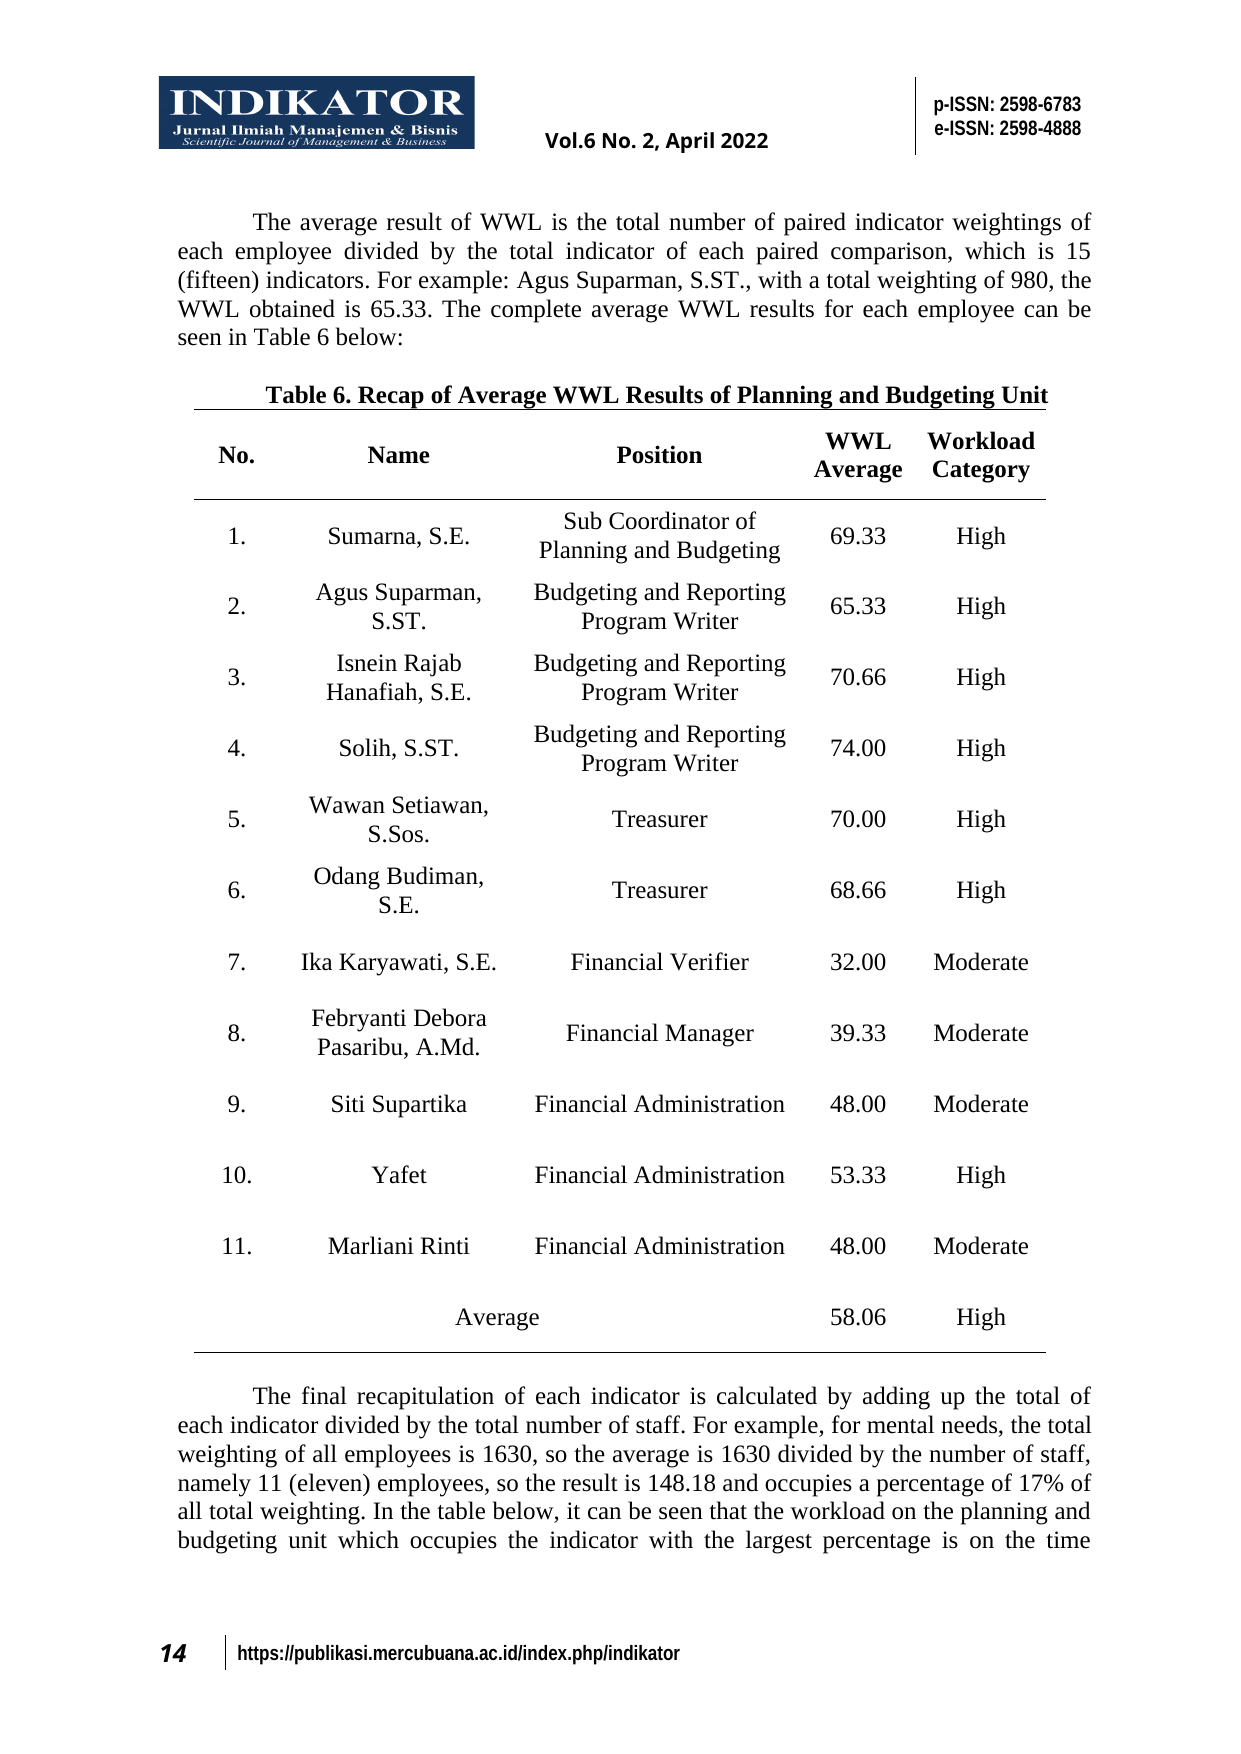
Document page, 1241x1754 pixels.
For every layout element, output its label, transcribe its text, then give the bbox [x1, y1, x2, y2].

table_cell Isnein Rajab Hanafiah, S.E. [279, 641, 518, 712]
table_cell 32.00 [801, 925, 915, 996]
table_cell 65.33 [801, 570, 915, 641]
table_cell Financial Administration [518, 1139, 801, 1209]
table_cell Budgeting and Reporting Program Writer [518, 641, 801, 712]
table_cell 74.00 [801, 712, 915, 783]
table_cell 48.00 [801, 1210, 915, 1281]
table_header WWL Average [801, 410, 915, 499]
table_cell 9. [194, 1068, 279, 1138]
table_cell Moderate [915, 996, 1046, 1067]
table_cell Budgeting and Reporting Program Writer [518, 570, 801, 641]
table_cell 3. [194, 641, 279, 712]
table_cell 70.00 [801, 783, 915, 854]
table_cell High [915, 570, 1046, 641]
table_cell Financial Manager [518, 996, 801, 1067]
table_cell 70.66 [801, 641, 915, 712]
table_cell Sumarna, S.E. [279, 500, 518, 570]
table_cell Treasurer [518, 854, 801, 925]
table_cell 4. [194, 712, 279, 783]
text The average result of WWL is the total number of paired indicator weightings of each employee divided by the total indicator of each paired comparison, which is 15 (fifteen) indicators. For example: Agus Suparman, S.ST., with a total weighting of 980, the WWL obtained is 65.33. The complete average WWL results for each employee can be seen in Table 6 below: [177, 207, 1092, 351]
table_cell Moderate [915, 1210, 1046, 1281]
table_cell 7. [194, 925, 279, 996]
table_cell Financial Administration [518, 1068, 801, 1138]
table_cell 39.33 [801, 996, 915, 1067]
table_cell High [915, 712, 1046, 783]
table_cell High [915, 854, 1046, 925]
table_header No. [194, 410, 279, 499]
table_cell 8. [194, 996, 279, 1067]
table_cell 6. [194, 854, 279, 925]
table_cell 11. [194, 1210, 279, 1281]
table_cell Agus Suparman, S.ST. [279, 570, 518, 641]
table_cell Febryanti Debora Pasaribu, A.Md. [279, 996, 518, 1067]
table_cell High [915, 641, 1046, 712]
table_cell High [915, 783, 1046, 854]
picture [158, 76, 475, 149]
table_cell High [915, 500, 1046, 570]
table_cell 1. [194, 500, 279, 570]
table_cell Financial Administration [518, 1210, 801, 1281]
text Table 6. Recap of Average WWL Results of Planning and Budgeting Unit [222, 380, 1092, 409]
table_header Workload Category [915, 410, 1046, 499]
table_cell Odang Budiman, S.E. [279, 854, 518, 925]
table_header Position [518, 410, 801, 499]
table_cell 68.66 [801, 854, 915, 925]
table_cell Moderate [915, 925, 1046, 996]
table_cell 69.33 [801, 500, 915, 570]
table_cell 2. [194, 570, 279, 641]
table_cell Solih, S.ST. [279, 712, 518, 783]
table_cell Average [194, 1281, 801, 1352]
table_cell 10. [194, 1139, 279, 1209]
table_cell High [915, 1281, 1046, 1352]
table_cell Ika Karyawati, S.E. [279, 925, 518, 996]
table_cell 5. [194, 783, 279, 854]
table_cell Wawan Setiawan, S.Sos. [279, 783, 518, 854]
table_cell 48.00 [801, 1068, 915, 1138]
table_cell High [915, 1139, 1046, 1209]
table_cell Sub Coordinator of Planning and Budgeting [518, 500, 801, 570]
table_cell Treasurer [518, 783, 801, 854]
table_cell 58.06 [801, 1281, 915, 1352]
table_cell 53.33 [801, 1139, 915, 1209]
table_cell Siti Supartika [279, 1068, 518, 1138]
table_header Name [279, 410, 518, 499]
table_cell Financial Verifier [518, 925, 801, 996]
table_cell Budgeting and Reporting Program Writer [518, 712, 801, 783]
table_cell Marliani Rinti [279, 1210, 518, 1281]
table_cell Moderate [915, 1068, 1046, 1138]
table_cell Yafet [279, 1139, 518, 1209]
